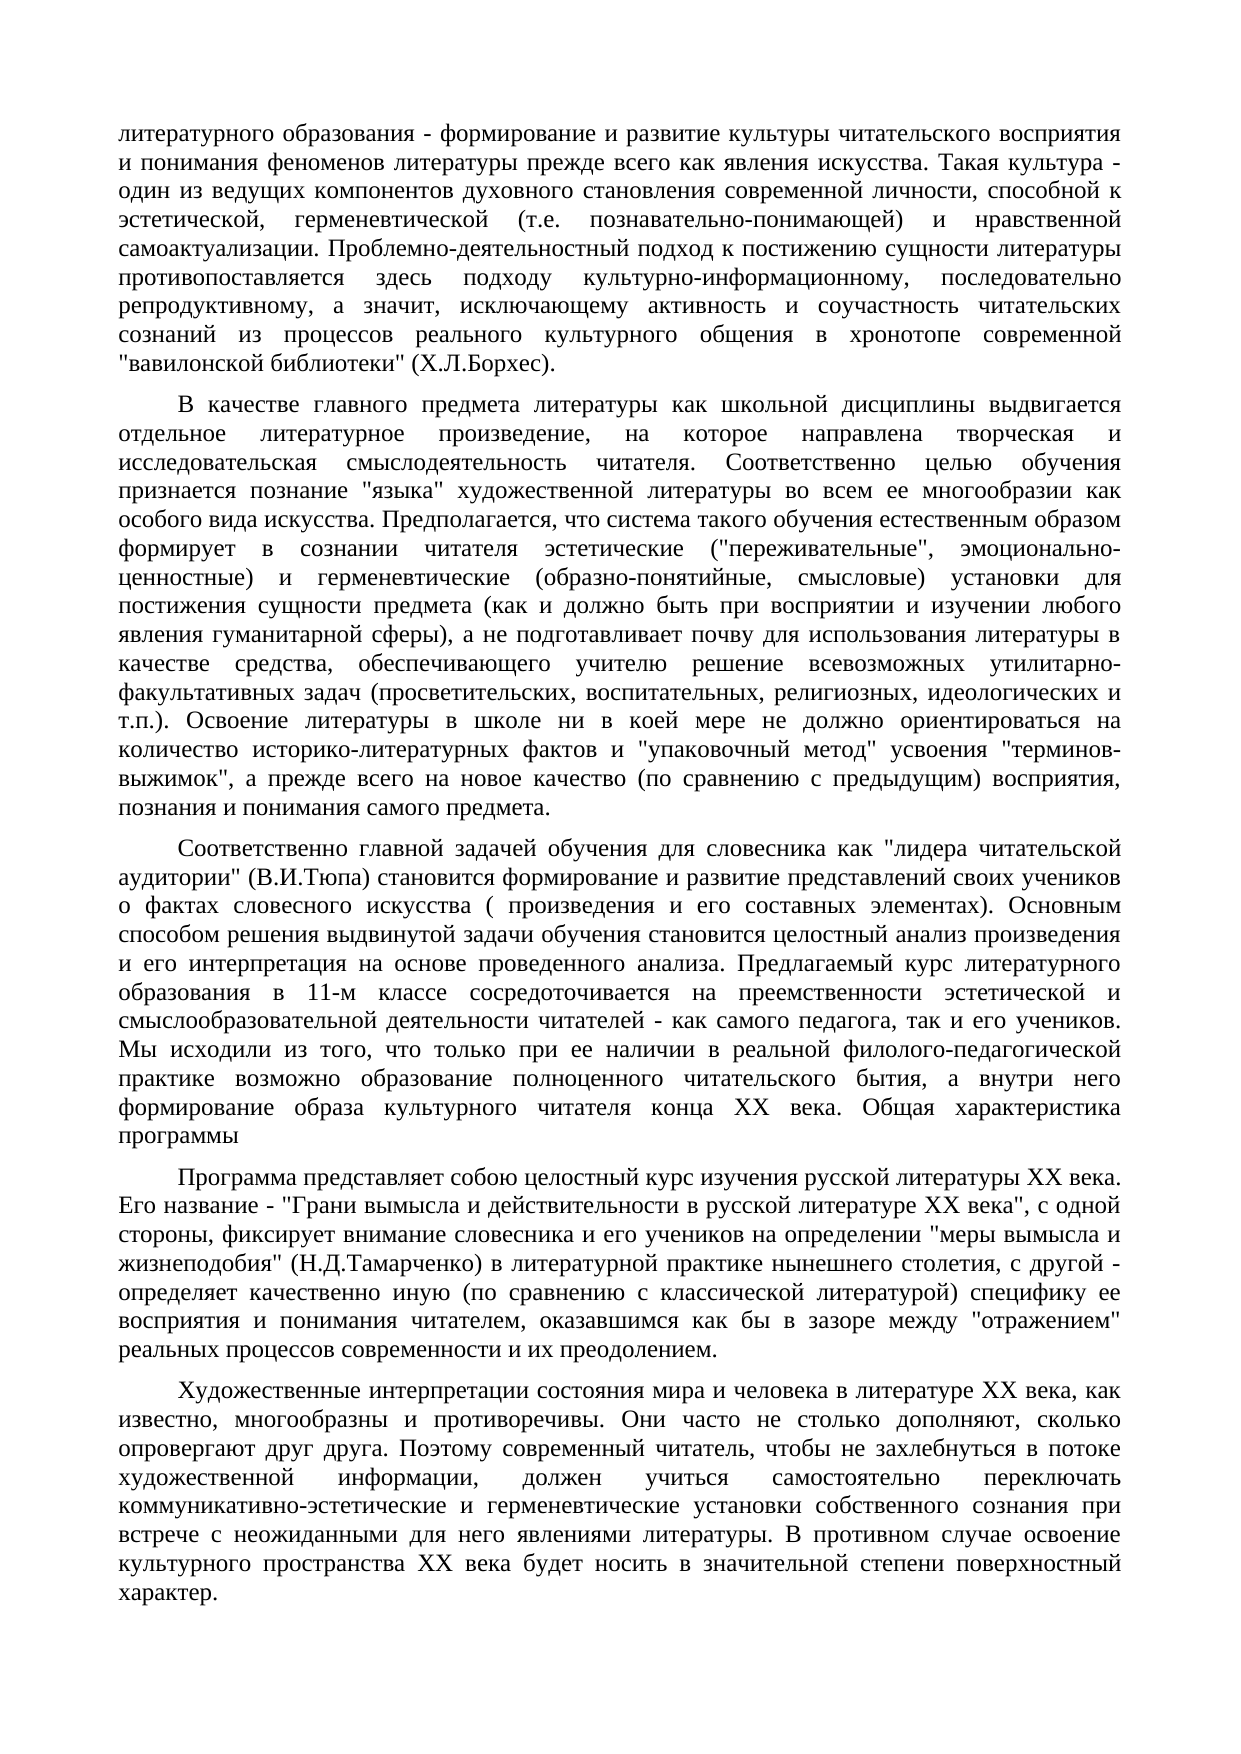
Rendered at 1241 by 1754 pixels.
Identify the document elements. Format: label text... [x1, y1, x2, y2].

text Художественные интерпретации состояния мира и человека в литературе ХХ века, как известно, многообразны и противоречивы. Они часто не столько дополняют, сколько опровергают друг друга. Поэтому современный читатель, чтобы не захлебнуться в потоке художественной информации, должен учиться самостоятельно переключать коммуникативно-эстетические и герменевтические установки собственного сознания при встрече с неожиданными для него явлениями литературы. В противном случае освоение культурного пространства ХХ века будет носить в значительной степени поверхностный характер. [118, 1376, 1122, 1606]
text Соответственно главной задачей обучения для словесника как "лидера читательской аудитории" (В.И.Тюпа) становится формирование и развитие представлений своих учеников о фактах словесного искусства ( произведения и его составных элементах). Основным способом решения выдвинутой задачи обучения становится целостный анализ произведения и его интерпретация на основе проведенного анализа. Предлагаемый курс литературного образования в 11-м классе сосредоточивается на преемственности эстетической и смыслообразовательной деятельности читателей - как самого педагога, так и его учеников. Мы исходили из того, что только при ее наличии в реальной филолого-педагогической практике возможно образование полноценного читательского бытия, а внутри него формирование образа культурного читателя конца ХХ века. Общая характеристика программы [118, 833, 1122, 1149]
text В качестве главного предмета литературы как школьной дисциплины выдвигается отдельное литературное произведение, на которое направлена творческая и исследовательская смыслодеятельность читателя. Соответственно целью обучения признается познание "языка" художественной литературы во всем ее многообразии как особого вида искусства. Предполагается, что система такого обучения естественным образом формирует в сознании читателя эстетические ("переживательные", эмоционально-ценностные) и герменевтические (образно-понятийные, смысловые) установки для постижения сущности предмета (как и должно быть при восприятии и изучении любого явления гуманитарной сферы), а не подготавливает почву для использования литературы в качестве средства, обеспечивающего учителю решение всевозможных утилитарно-факультативных задач (просветительских, воспитательных, религиозных, идеологических и т.п.). Освоение литературы в школе ни в коей мере не должно ориентироваться на количество историко-литературных фактов и "упаковочный метод" усвоения "терминов-выжимок", а прежде всего на новое качество (по сравнению с предыдущим) восприятия, познания и понимания самого предмета. [118, 389, 1122, 821]
text Программа представляет собою целостный курс изучения русской литературы ХХ века. Его название - "Грани вымысла и действительности в русской литературе ХХ века", с одной стороны, фиксирует внимание словесника и его учеников на определении "меры вымысла и жизнеподобия" (Н.Д.Тамарченко) в литературной практике нынешнего столетия, с другой - определяет качественно иную (по сравнению с классической литературой) специфику ее восприятия и понимания читателем, оказавшимся как бы в зазоре между "отражением" реальных процессов современности и их преодолением. [118, 1162, 1122, 1363]
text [118, 118, 1122, 377]
